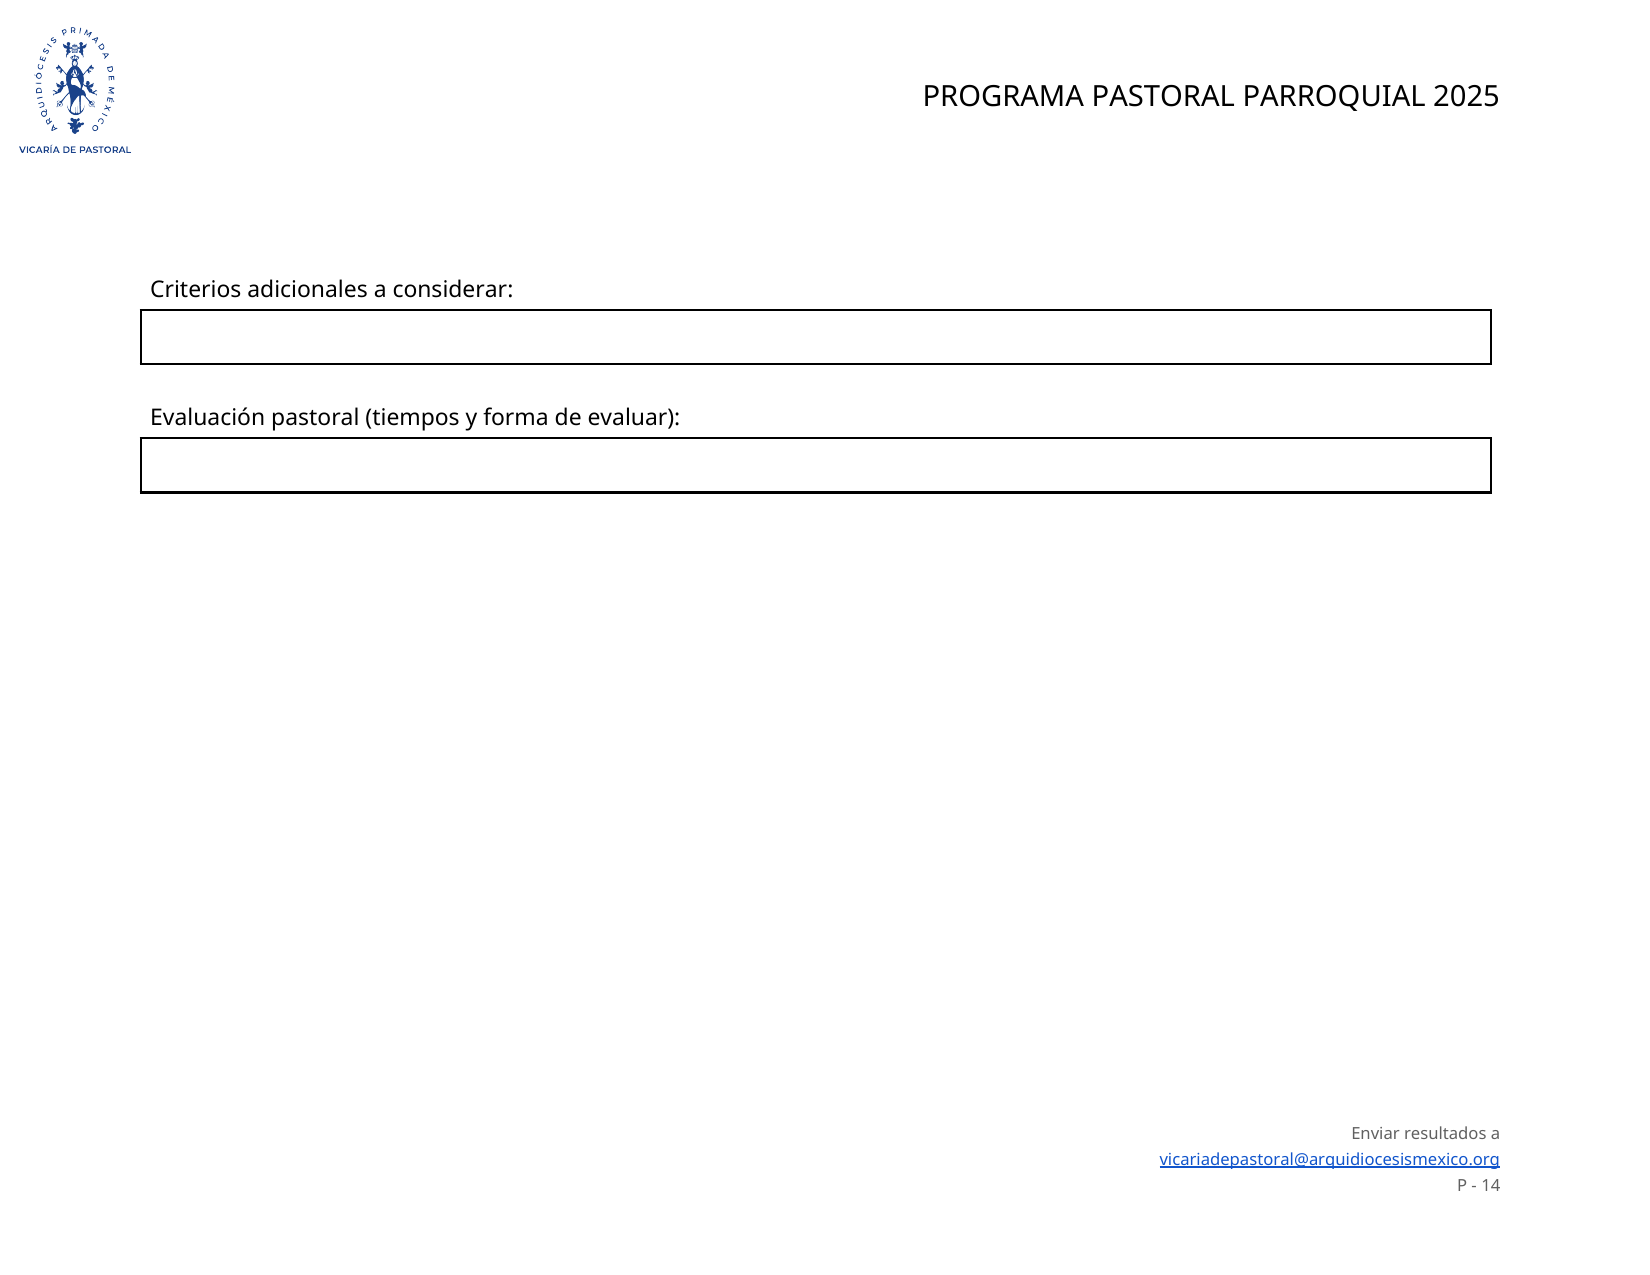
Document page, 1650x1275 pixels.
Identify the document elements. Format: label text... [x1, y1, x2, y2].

table_header [142, 311, 1490, 363]
text Criterios adicionales a considerar: [150, 273, 1500, 304]
picture [14, 18, 136, 172]
table_header [142, 439, 1490, 491]
text Evaluación pastoral (tiempos y forma de evaluar): [150, 401, 1500, 432]
